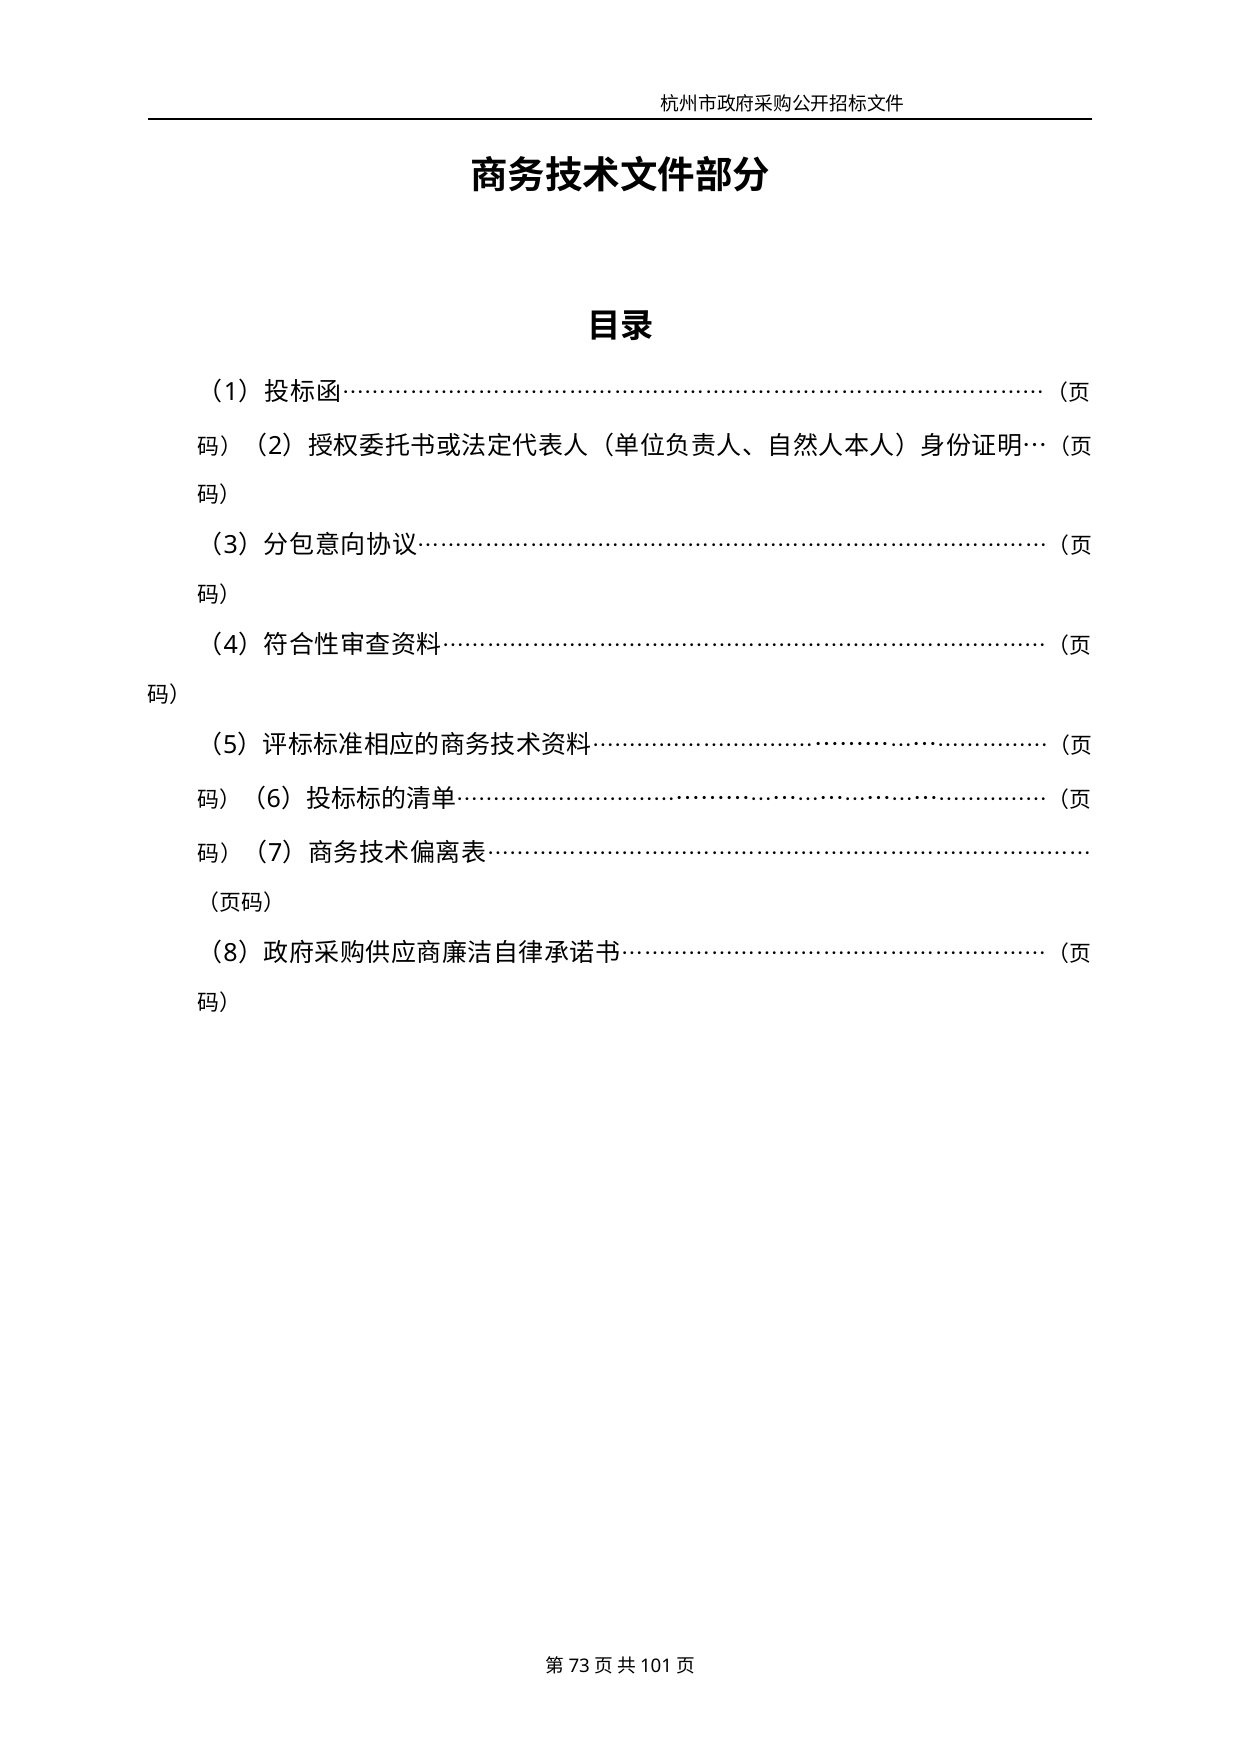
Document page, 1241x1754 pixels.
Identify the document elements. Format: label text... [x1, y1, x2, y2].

text （5）评标标准相应的商务技术资料……………………………………………………（页码）（6）投标标的清单……………………………………………………………………（页码）（7）商务技术偏离表………………………………………………………………………（页码） [198, 724, 1092, 917]
text （8）政府采购供应商廉洁自律承诺书…………………………………………………（页码） [198, 932, 1092, 1016]
text （1）投标函…………………………………………………………………………………（页码）（2）授权委托书或法定代表人（单位负责人、自然人本人）身份证明…（页码） [198, 371, 1092, 509]
text 商务技术文件部分 [148, 145, 1092, 199]
text 目录 [148, 299, 1092, 347]
text （4）符合性审查资料………………………………………………………………………（页码） [148, 624, 1092, 708]
text （3）分包意向协议…………………………………………………………………………（页码） [198, 525, 1092, 609]
